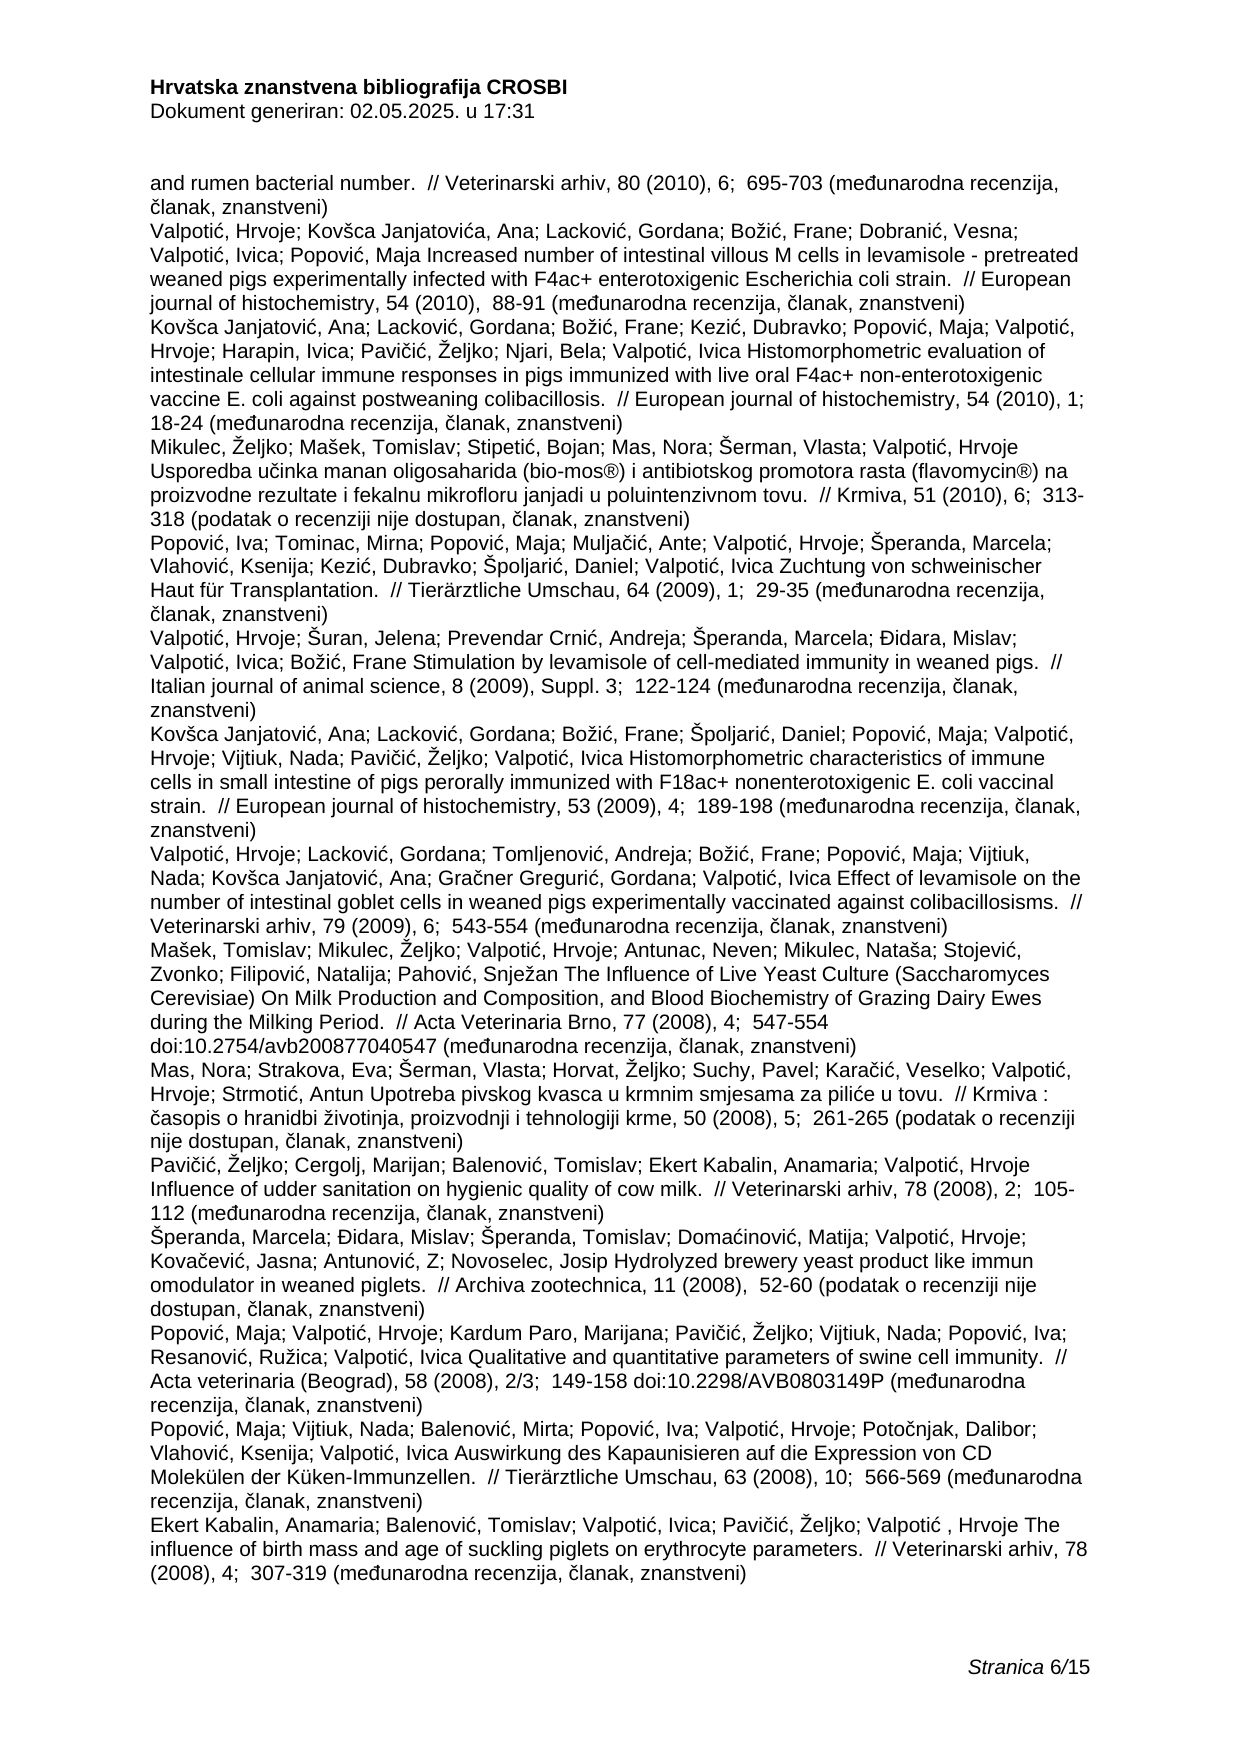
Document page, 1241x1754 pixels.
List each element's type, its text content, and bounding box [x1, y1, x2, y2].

text Kovšca Janjatović, Ana; Lacković, Gordana; Božić, Frane; Špoljarić, Daniel; Popović, Maja; Valpotić, Hrvoje; Vijtiuk, Nada; Pavičić, Željko; Valpotić, Ivica [150, 722, 1090, 842]
text Mašek, Tomislav; Mikulec, Željko; Valpotić, Hrvoje; Antunac, Neven; Mikulec, Nataša; Stojević, Zvonko; Filipović, Natalija; Pahović, Snježan [150, 938, 1090, 1057]
text Mas, Nora; Strakova, Eva; Šerman, Vlasta; Horvat, Željko; Suchy, Pavel; Karačić, Veselko; Valpotić, Hrvoje; Strmotić, Antun [150, 1057, 1090, 1153]
text Mikulec, Željko; Mašek, Tomislav; Stipetić, Bojan; Mas, Nora; Šerman, Vlasta; Valpotić, Hrvoje [150, 434, 1090, 530]
text Pavičić, Željko; Cergolj, Marijan; Balenović, Tomislav; Ekert Kabalin, Anamaria; Valpotić, Hrvoje [150, 1153, 1090, 1225]
text Šperanda, Marcela; Đidara, Mislav; Šperanda, Tomislav; Domaćinović, Matija; Valpotić, Hrvoje; Kovačević, Jasna; Antunović, Z; Novoselec, Josip [150, 1225, 1090, 1321]
text Valpotić, Hrvoje; Lacković, Gordana; Tomljenović, Andreja; Božić, Frane; Popović, Maja; Vijtiuk, Nada; Kovšca Janjatović, Ana; Gračner Gregurić, Gordana; Valpotić, Ivica [150, 842, 1090, 938]
text Valpotić, Hrvoje; Kovšca Janjatovića, Ana; Lacković, Gordana; Božić, Frane; Dobranić, Vesna; Valpotić, Ivica; Popović, Maja [150, 219, 1090, 315]
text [150, 171, 1090, 219]
text Popović, Maja; Valpotić, Hrvoje; Kardum Paro, Marijana; Pavičić, Željko; Vijtiuk, Nada; Popović, Iva; Resanović, Ružica; Valpotić, Ivica [150, 1321, 1090, 1417]
text Kovšca Janjatović, Ana; Lacković, Gordana; Božić, Frane; Kezić, Dubravko; Popović, Maja; Valpotić, Hrvoje; Harapin, Ivica; Pavičić, Željko; Njari, Bela; Valpotić, Ivica [150, 315, 1090, 434]
text Popović, Maja; Vijtiuk, Nada; Balenović, Mirta; Popović, Iva; Valpotić, Hrvoje; Potočnjak, Dalibor; Vlahović, Ksenija; Valpotić, Ivica [150, 1417, 1090, 1513]
text Ekert Kabalin, Anamaria; Balenović, Tomislav; Valpotić, Ivica; Pavičić, Željko; Valpotić , Hrvoje [150, 1513, 1090, 1584]
text Valpotić, Hrvoje; Šuran, Jelena; Prevendar Crnić, Andreja; Šperanda, Marcela; Đidara, Mislav; Valpotić, Ivica; Božić, Frane [150, 626, 1090, 722]
text Popović, Iva; Tominac, Mirna; Popović, Maja; Muljačić, Ante; Valpotić, Hrvoje; Šperanda, Marcela; Vlahović, Ksenija; Kezić, Dubravko; Špoljarić, Daniel; Valpotić, Ivica [150, 530, 1090, 626]
